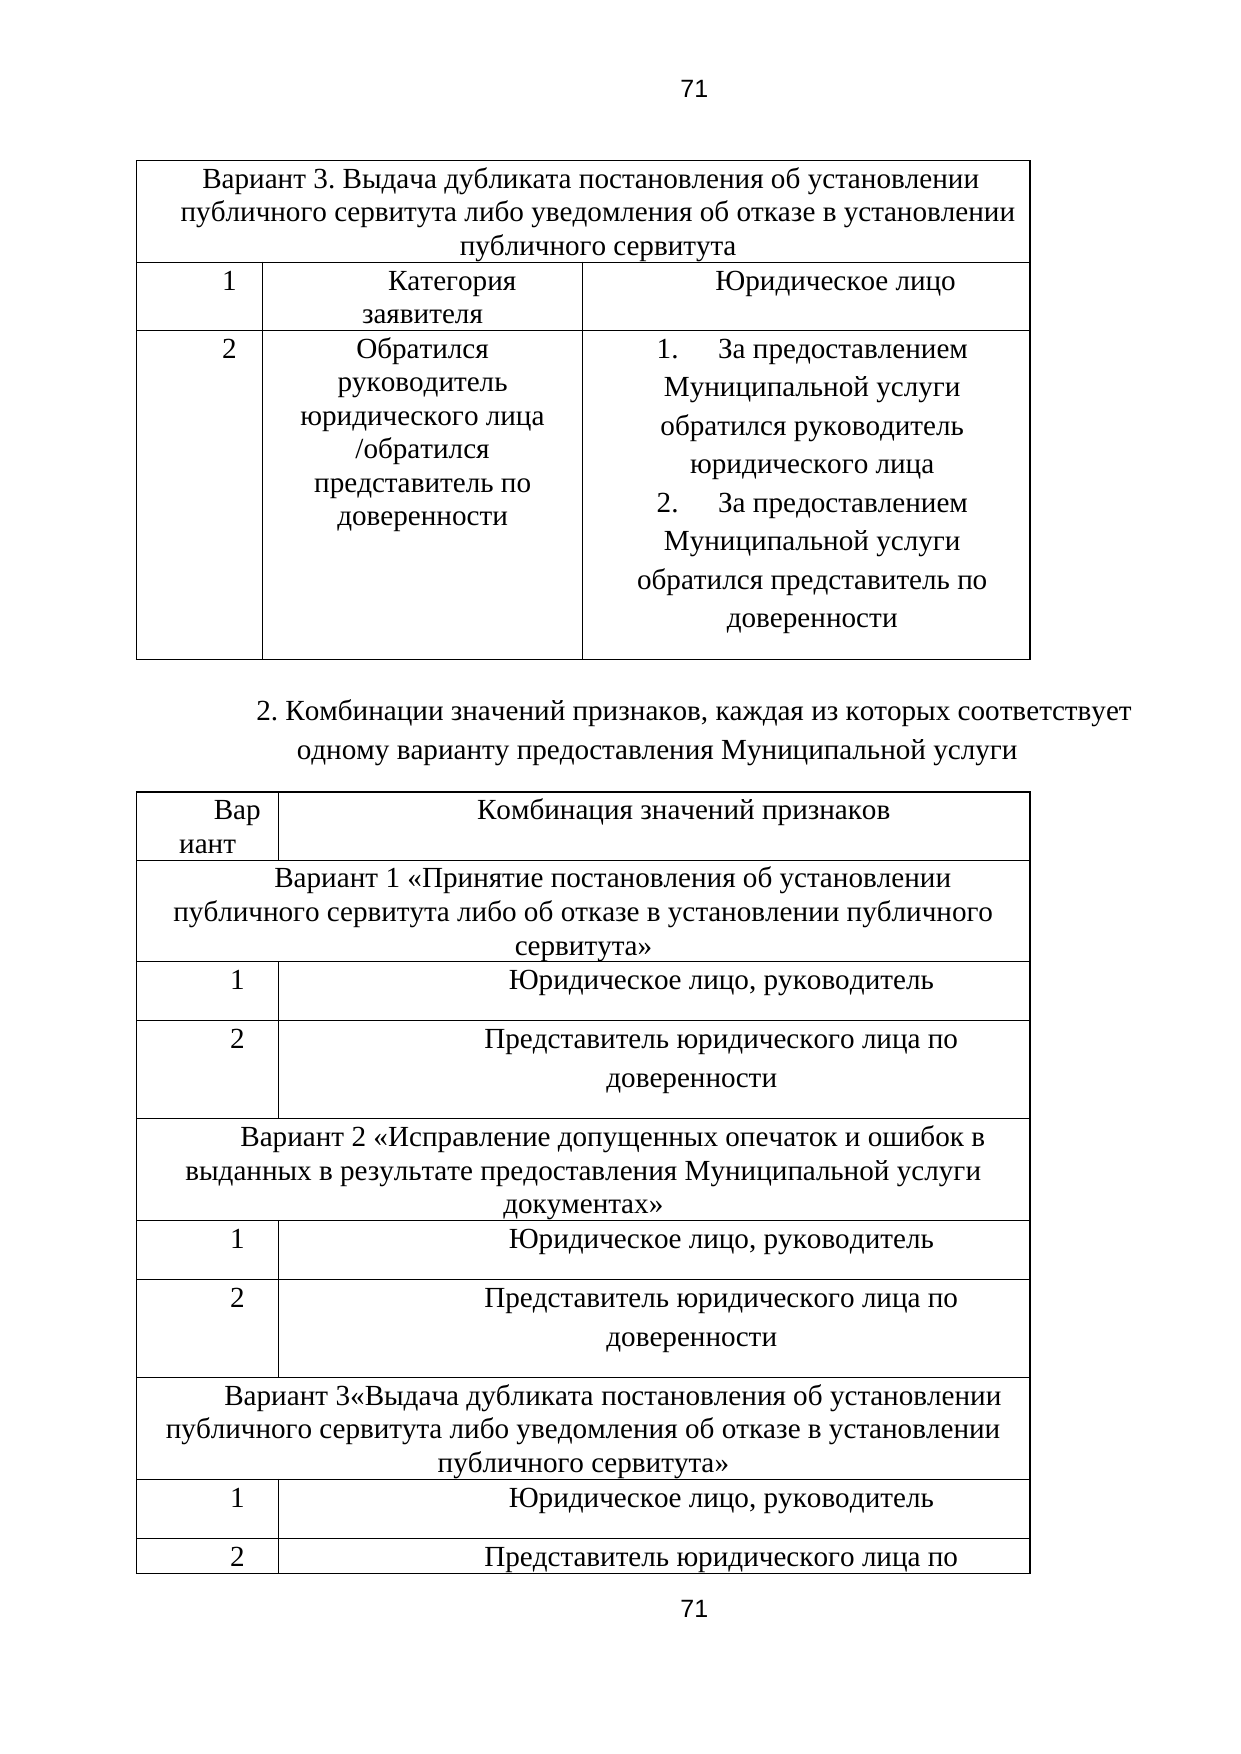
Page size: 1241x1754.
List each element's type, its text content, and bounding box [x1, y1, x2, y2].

table_cell Вариант 3«Выдача дубликата постановления об установлении публичного сервитута либо уведомления об отказе в установлении публичного сервитута» [137, 1378, 1029, 1479]
table_cell Вариант 1 «Принятие постановления об установлении публичного сервитута либо об отказе в установлении публичного сервитута» [137, 861, 1029, 961]
table_cell Юридическое лицо, руководитель [279, 1221, 1029, 1279]
table_cell Вариант 3. Выдача дубликата постановления об установлении публичного сервитута либо уведомления об отказе в установлении публичного сервитута [137, 161, 1029, 262]
table_cell Юридическое лицо, руководитель [279, 962, 1029, 1020]
table_cell Представитель юридического лица по доверенности [279, 1021, 1029, 1118]
table_cell Юридическое лицо [583, 263, 1029, 330]
list 2. Комбинации значений признаков, каждая из которых соответствует одному варианту предоставления Муниципальной услуги [133, 693, 1181, 766]
table_cell Юридическое лицо, руководитель [279, 1480, 1029, 1538]
table_cell Вариант 2 «Исправление допущенных опечаток и ошибок в выданных в результате предоставления Муниципальной услуги документах» [137, 1119, 1029, 1220]
table_cell 2 [137, 331, 262, 659]
table_cell 1 [137, 1480, 278, 1538]
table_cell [279, 1539, 1029, 1572]
table_cell Обратился руководитель юридического лица /обратился представитель по доверенности [263, 331, 582, 659]
table_cell 2 [137, 1280, 278, 1377]
table_cell 1 [137, 263, 262, 330]
table_cell 2 [137, 1021, 278, 1118]
table_header Комбинация значений признаков [279, 793, 1029, 859]
table_cell Категория заявителя [263, 263, 582, 330]
table_header Вариант [137, 793, 278, 859]
table_cell Представитель юридического лица по доверенности [279, 1280, 1029, 1377]
table_cell 2 [137, 1539, 278, 1572]
table_cell 1 [137, 1221, 278, 1279]
table_cell 1 [137, 962, 278, 1020]
